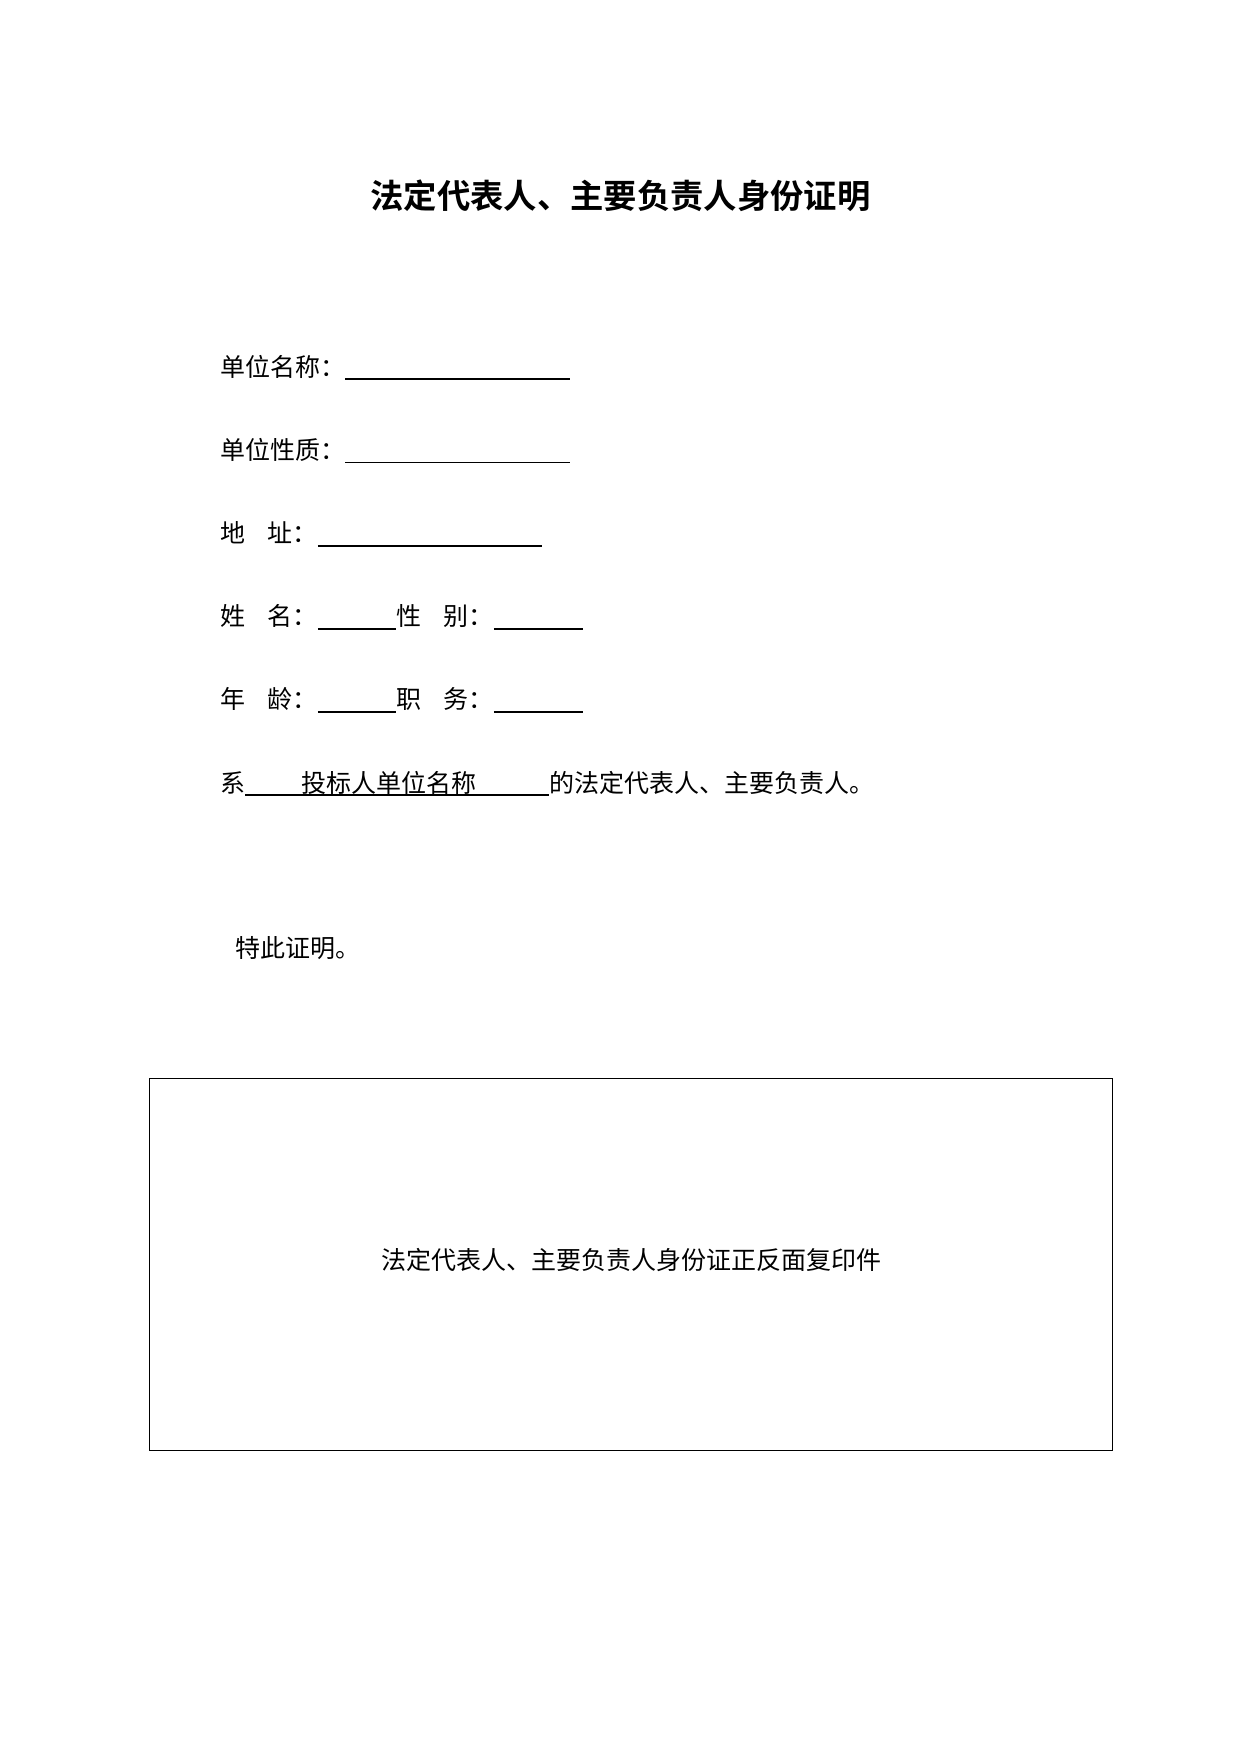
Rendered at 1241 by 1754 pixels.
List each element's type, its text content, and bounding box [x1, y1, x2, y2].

text 地 址： [148, 499, 1093, 564]
text 年 龄： 职 务： [148, 666, 1093, 731]
table_header 法定代表人、主要负责人身份证正反面复印件 [150, 1079, 1112, 1450]
text 单位名称： [148, 333, 1093, 398]
text 特此证明。 [148, 914, 1093, 979]
text 系 投标人单位名称 的法定代表人、主要负责人。 [148, 749, 1093, 814]
text 单位性质： [148, 416, 1093, 481]
text 姓 名： 性 别： [148, 582, 1093, 647]
text 法定代表人、主要负责人身份证明 [148, 162, 1093, 227]
